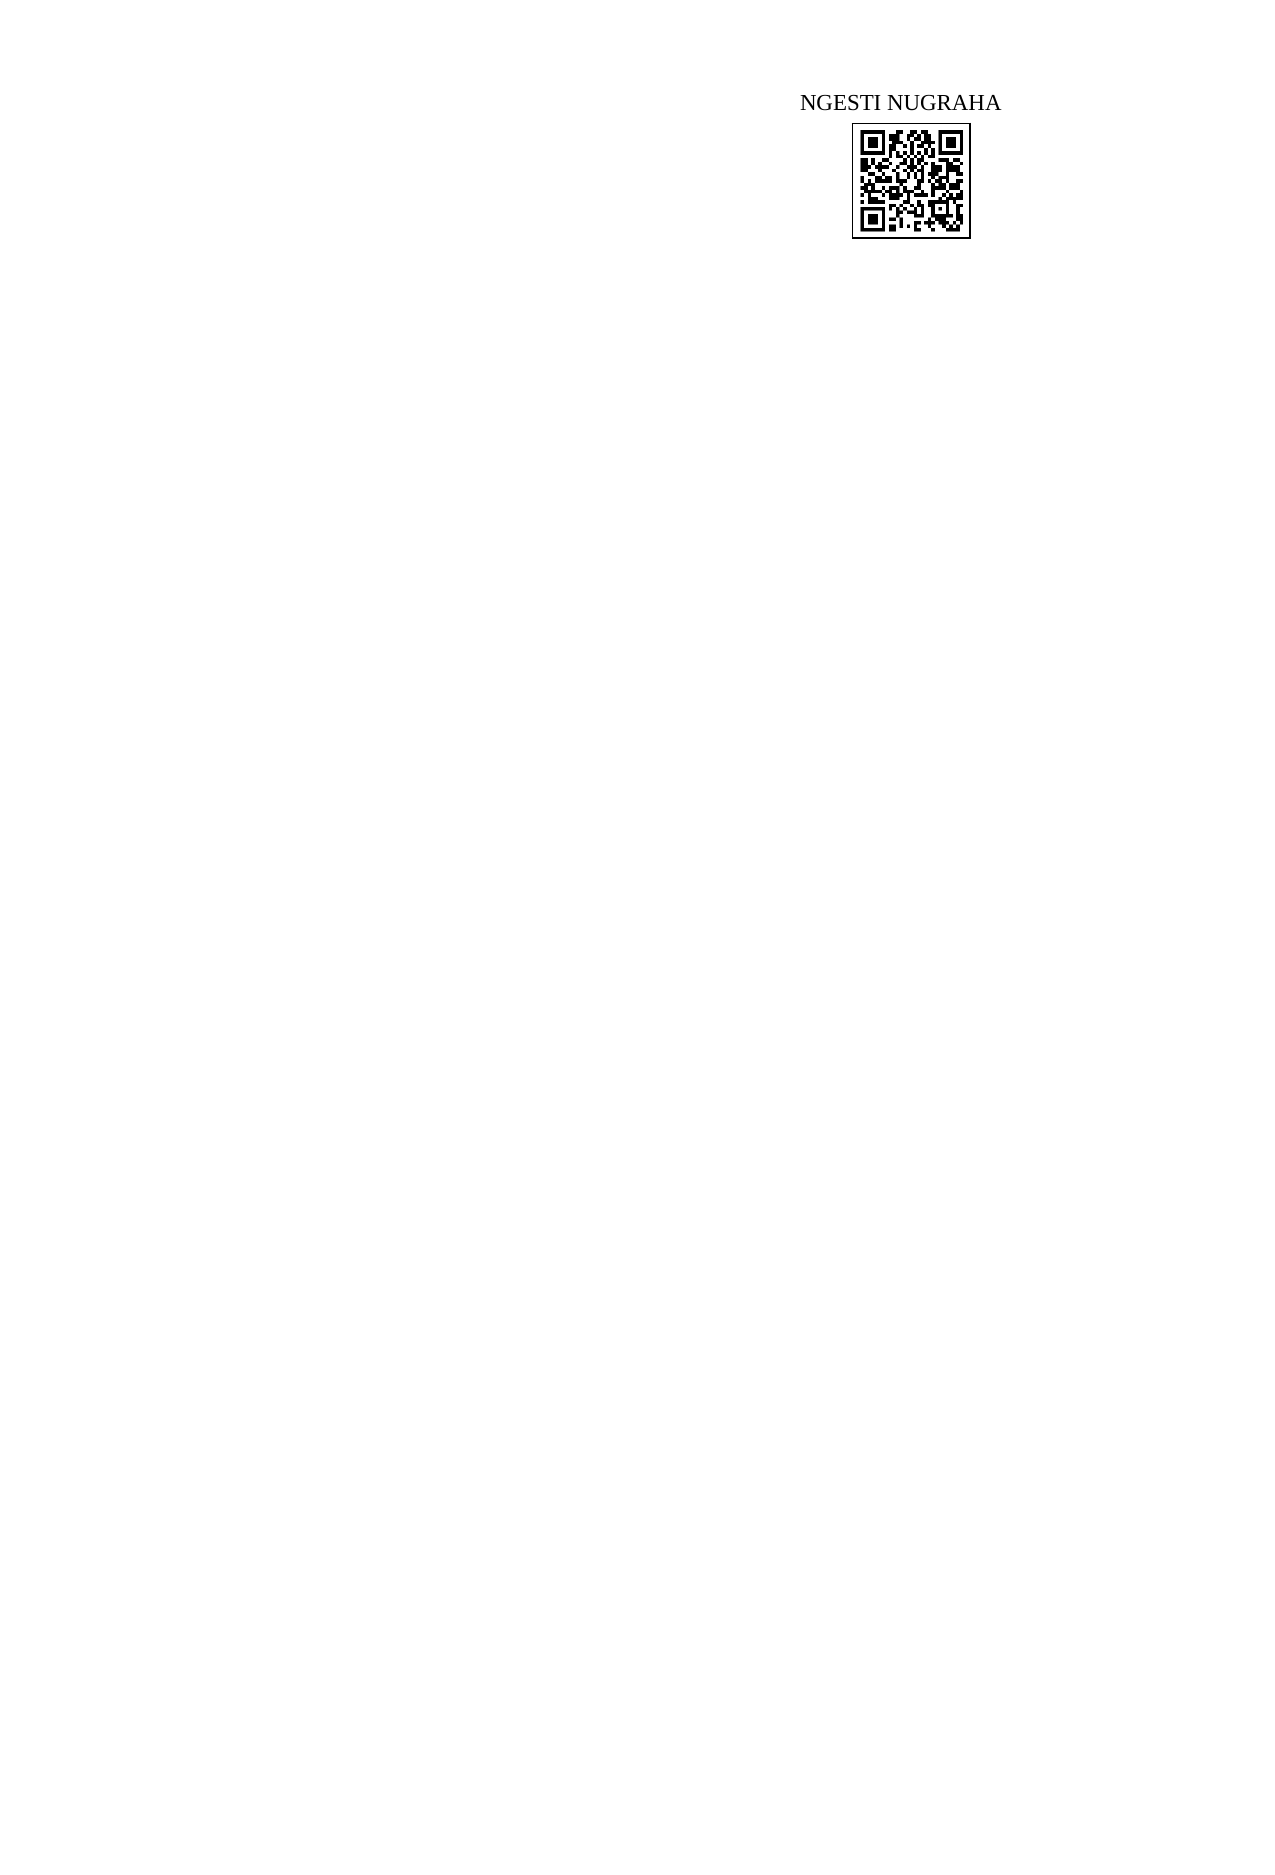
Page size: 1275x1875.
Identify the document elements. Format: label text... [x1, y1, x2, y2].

picture [853, 124, 969, 237]
list NGESTI NUGRAHA [750, 89, 1125, 115]
